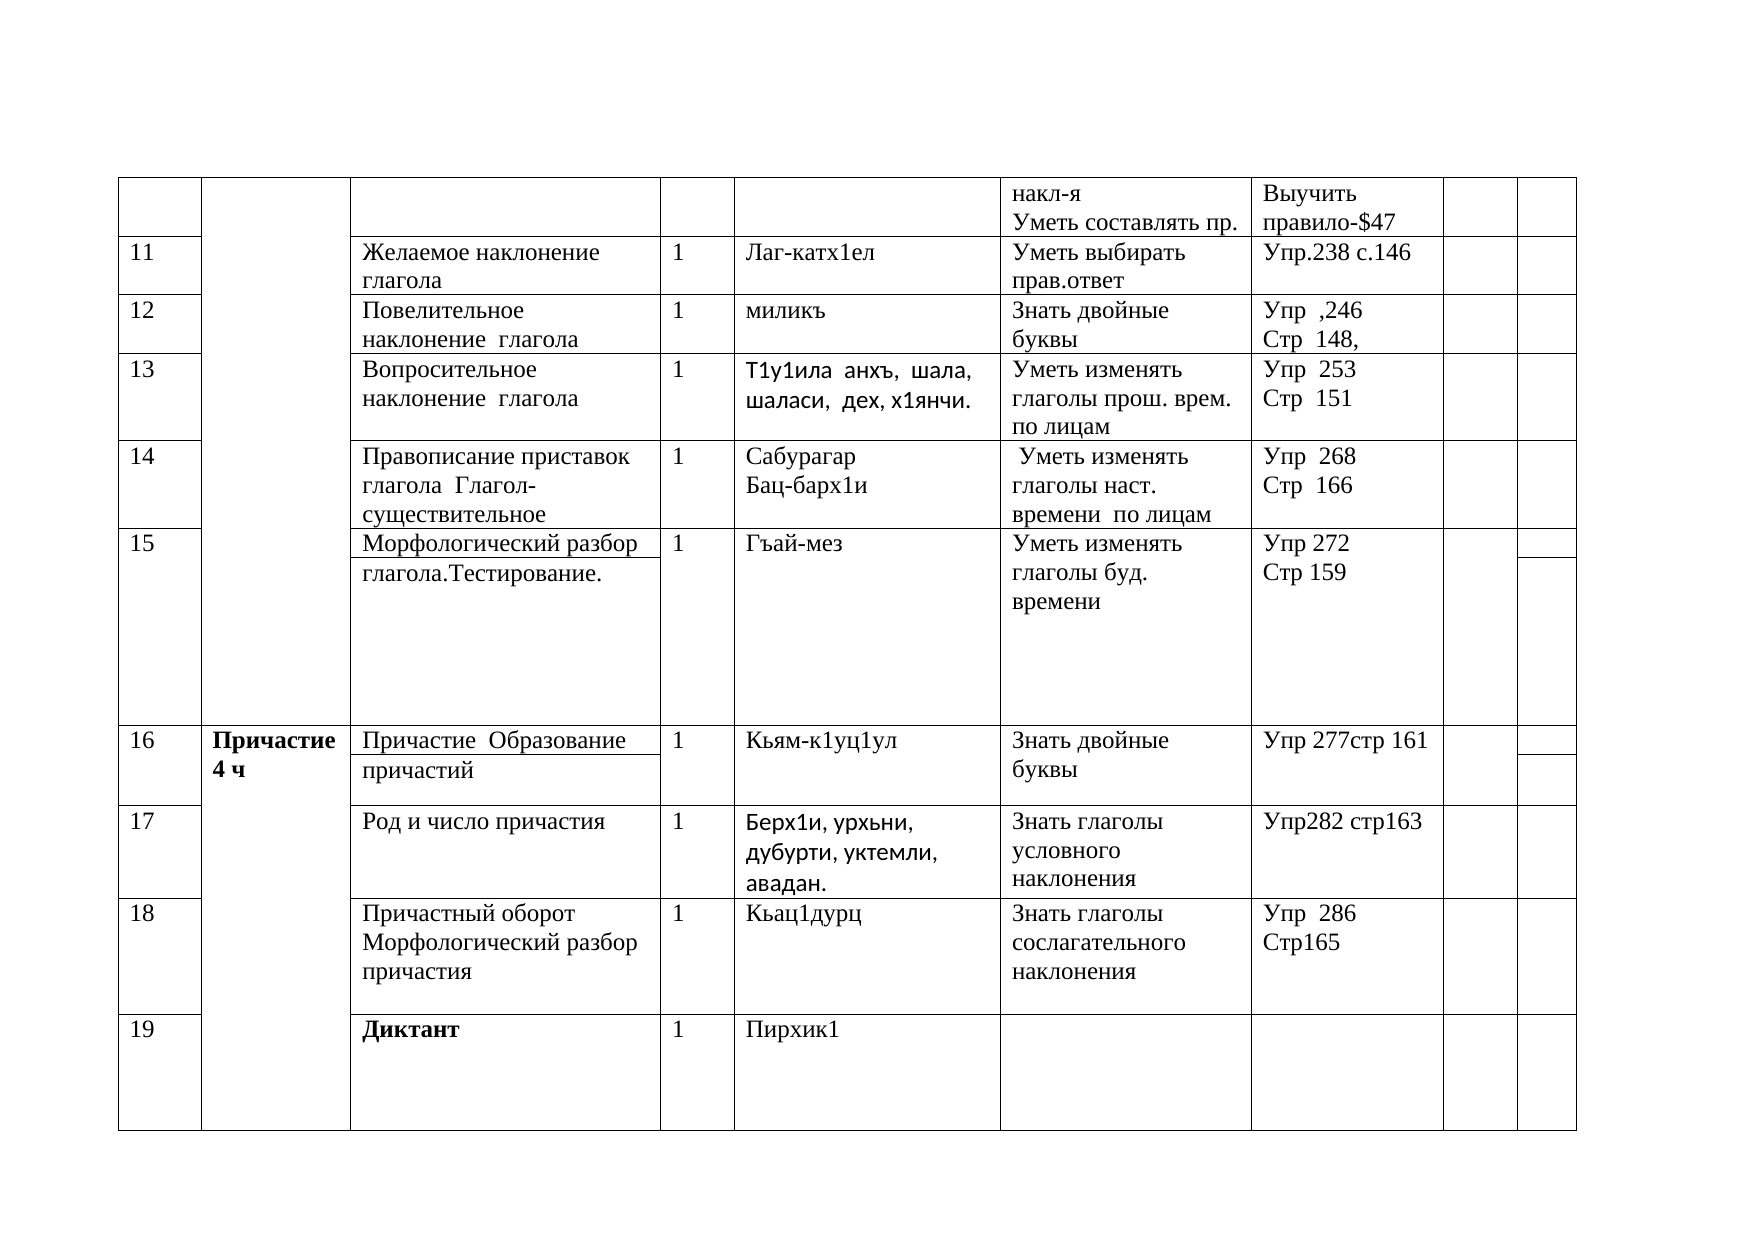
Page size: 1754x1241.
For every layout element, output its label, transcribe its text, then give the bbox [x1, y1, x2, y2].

table_cell [1444, 441, 1517, 527]
table_cell 1 [661, 806, 734, 897]
table_cell 1 [661, 441, 734, 527]
table_cell 1 [661, 178, 734, 236]
table_cell [1252, 1015, 1443, 1129]
table_cell 16 [119, 726, 201, 805]
table_cell [1518, 295, 1576, 353]
table_cell 1 [661, 354, 734, 440]
table_cell миликъ [735, 295, 1000, 353]
table_cell Упр 268 Стр 166 [1252, 441, 1443, 527]
table_cell 19 [119, 1015, 201, 1129]
table_cell причастий [351, 755, 660, 805]
table_cell Пирхик1 [735, 1015, 1000, 1129]
table_cell 1 [661, 899, 734, 1013]
table_cell 17 [119, 806, 201, 897]
table_cell Морфологический разбор [351, 529, 660, 557]
table_cell [1444, 178, 1517, 236]
table_cell [1518, 558, 1576, 724]
table_cell Знать двойные буквы [1001, 295, 1251, 353]
table_cell Причастие 4 ч [202, 726, 350, 1129]
table_cell [1518, 178, 1576, 236]
table_cell Упр 272 Стр 159 [1252, 529, 1443, 724]
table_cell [735, 178, 1000, 236]
table_cell Уметь изменять глаголы прош. врем. по лицам [1001, 354, 1251, 440]
table_cell Кьям-к1уц1ул [735, 726, 1000, 805]
table_cell [1444, 1015, 1517, 1129]
table_cell Знать глаголы условного наклонения [1001, 806, 1251, 897]
table_cell [1444, 806, 1517, 897]
table_cell Упр ,246 Стр 148, [1252, 295, 1443, 353]
table_cell Т1у1ила анхъ, шала, шаласи, дех, х1янчи. [735, 354, 1000, 440]
table_cell Упр 286 Стр165 [1252, 899, 1443, 1013]
table_cell Причастный оборот Морфологический разбор причастия [351, 899, 660, 1013]
table_cell [1444, 529, 1517, 724]
table_cell 1 [661, 295, 734, 353]
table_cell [1252, 178, 1443, 236]
table_cell 14 [119, 441, 201, 527]
table_cell Правописание приставок глагола Глагол-существительное [351, 441, 660, 527]
table_cell [1444, 726, 1517, 805]
table_cell Уметь изменять глаголы наст. времени по лицам [1001, 441, 1251, 527]
table_cell [1518, 726, 1576, 754]
table_cell Повелительное наклонение глагола [351, 295, 660, 353]
table_cell Уметь выбирать прав.ответ [1001, 237, 1251, 294]
table_cell Диктант [351, 1015, 660, 1129]
table_cell [1001, 1015, 1251, 1129]
table_cell Сабурагар Бац-барх1и [735, 441, 1000, 527]
table_cell [1518, 755, 1576, 805]
table_cell [1444, 295, 1517, 353]
table_cell 11 [119, 237, 201, 294]
table_cell 12 [119, 295, 201, 353]
table_cell 1 [661, 237, 734, 294]
table_cell Гъай-мез [735, 529, 1000, 724]
table_cell Упр.238 с.146 [1252, 237, 1443, 294]
table_cell Знать двойные буквы [1001, 726, 1251, 805]
table_cell [1444, 237, 1517, 294]
table_cell Причастие Образование [351, 726, 660, 754]
table_cell Уметь изменять глаголы буд. времени [1001, 529, 1251, 724]
table_cell Упр 253 Стр 151 [1252, 354, 1443, 440]
table_cell [1444, 354, 1517, 440]
table_cell 10 [119, 178, 201, 236]
table_cell [1518, 529, 1576, 557]
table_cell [351, 178, 660, 236]
table_cell Берх1и, урхьни, дубурти, уктемли, авадан. [735, 806, 1000, 897]
table_cell Упр 277стр 161 [1252, 726, 1443, 805]
table_cell [1518, 354, 1576, 440]
table_cell [1518, 806, 1576, 897]
table_cell 1 [661, 726, 734, 805]
table_cell 15 [119, 529, 201, 724]
table_cell [1518, 899, 1576, 1013]
table_cell глагола.Тестирование. [351, 558, 660, 724]
table_cell 1 [661, 529, 734, 724]
table_cell 1 [661, 1015, 734, 1129]
table_cell Лаг-катх1ел [735, 237, 1000, 294]
table_cell Вопросительное наклонение глагола [351, 354, 660, 440]
table_cell Кьац1дурц [735, 899, 1000, 1013]
table_cell [1518, 441, 1576, 527]
table_cell [1518, 1015, 1576, 1129]
table_cell 13 [119, 354, 201, 440]
table_cell Упр282 стр163 [1252, 806, 1443, 897]
table_cell [1518, 237, 1576, 294]
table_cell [1001, 178, 1251, 236]
table_cell Род и число причастия [351, 806, 660, 897]
table_cell Желаемое наклонение глагола [351, 237, 660, 294]
table_cell 18 [119, 899, 201, 1013]
table_cell [1444, 899, 1517, 1013]
table_cell Знать глаголы сослагательного наклонения [1001, 899, 1251, 1013]
